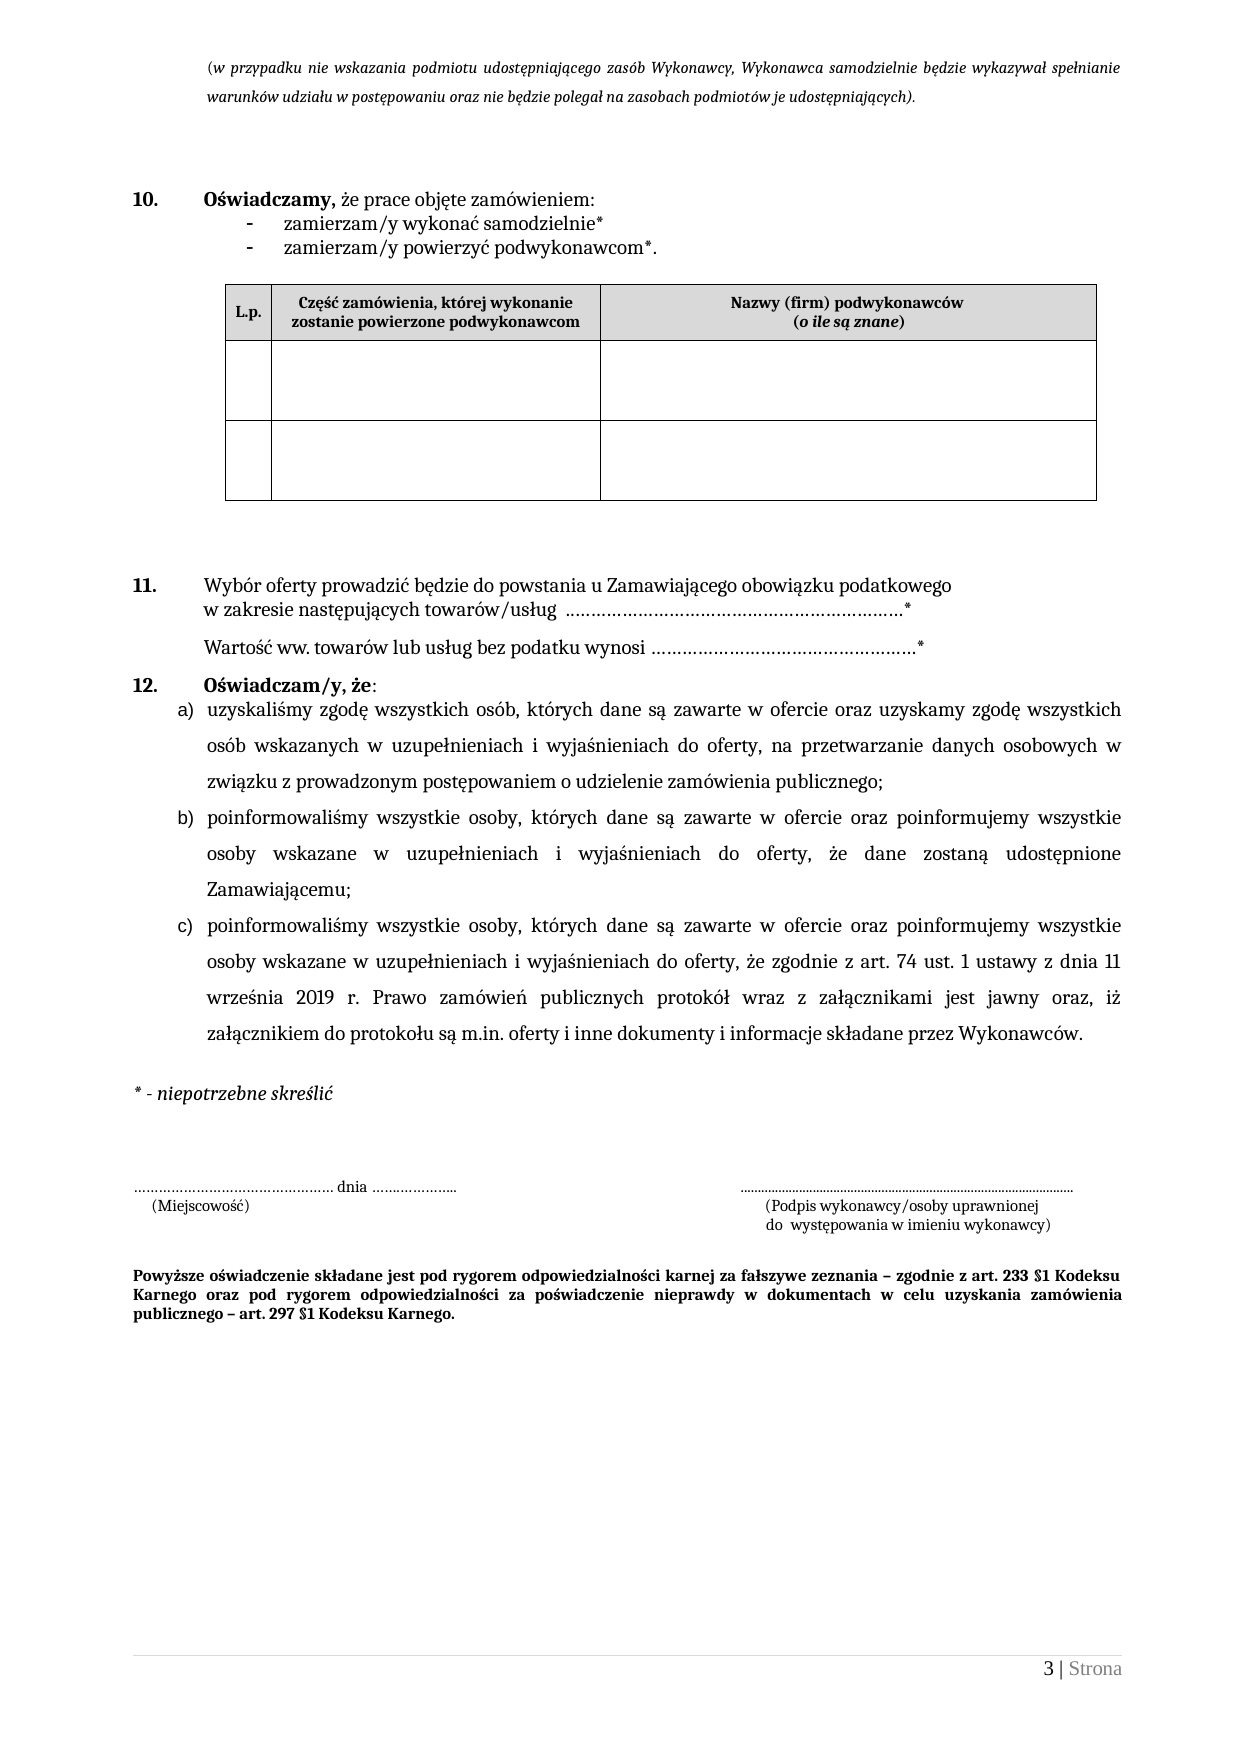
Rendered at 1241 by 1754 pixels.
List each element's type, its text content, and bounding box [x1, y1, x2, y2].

text Wartość ww. towarów lub usług bez podatku wynosi ……………………………………………* [133, 636, 1122, 659]
text (w przypadku nie wskazania podmiotu udostępniającego zasób Wykonawcy, Wykonawca samodzielnie będzie wykazywał spełnianie warunków udziału w postępowaniu oraz nie będzie polegał na zasobach podmiotów je udostępniających). [207, 59, 1122, 107]
table_cell [226, 341, 271, 420]
list zamierzam/y wykonać samodzielnie* [246, 212, 1122, 236]
list poinformowaliśmy wszystkie osoby, których dane są zawarte w ofercie oraz poinformujemy wszystkie osoby wskazane w uzupełnieniach i wyjaśnieniach do oferty, że zgodnie z art. 74 ust. 1 ustawy z dnia 11 września 2019 r. Prawo zamówień publicznych protokół wraz z załącznikami jest jawny oraz, iż załącznikiem do protokołu są m.in. oferty i inne dokumenty i informacje składane przez Wykonawców. [177, 913, 1122, 1045]
list Wybór oferty prowadzić będzie do powstania u Zamawiającego obowiązku podatkowego w zakresie następujących towarów/usług ..………………………………………………………* [133, 573, 1122, 621]
list zamierzam/y powierzyć podwykonawcom*. [246, 236, 1122, 260]
table_cell [226, 421, 271, 500]
table_header L.p. [226, 285, 271, 340]
list Oświadczamy, że prace objęte zamówieniem: [133, 188, 1122, 212]
list uzyskaliśmy zgodę wszystkich osób, których dane są zawarte w ofercie oraz uzyskamy zgodę wszystkich osób wskazanych w uzupełnieniach i wyjaśnieniach do oferty, na przetwarzanie danych osobowych w związku z prowadzonym postępowaniem o udzielenie zamówienia publicznego; [177, 698, 1122, 794]
table_cell [272, 341, 600, 420]
table_header Nazwy (firm) podwykonawców (o ile są znane) [601, 285, 1096, 340]
text * - niepotrzebne skreślić [133, 1081, 1122, 1105]
table_header Część zamówienia, której wykonanie zostanie powierzone podwykonawcom [272, 285, 600, 340]
text (Miejscowość) (Podpis wykonawcy/osoby uprawnionej do występowania w imieniu wykonawcy) [133, 1196, 1122, 1234]
table_cell [272, 421, 600, 500]
text ………………………………………… dnia …….………….. ................................................................................................. [133, 1177, 1122, 1196]
table_cell [601, 341, 1096, 420]
list Oświadczam/y, że: [133, 674, 1122, 698]
text Powyższe oświadczenie składane jest pod rygorem odpowiedzialności karnej za fałszywe zeznania – zgodnie z art. 233 §1 Kodeksu Karnego oraz pod rygorem odpowiedzialności za poświadczenie nieprawdy w dokumentach w celu uzyskania zamówienia publicznego – art. 297 §1 Kodeksu Karnego. [133, 1266, 1122, 1324]
list poinformowaliśmy wszystkie osoby, których dane są zawarte w ofercie oraz poinformujemy wszystkie osoby wskazane w uzupełnieniach i wyjaśnieniach do oferty, że dane zostaną udostępnione Zamawiającemu; [177, 806, 1122, 901]
table_cell [601, 421, 1096, 500]
